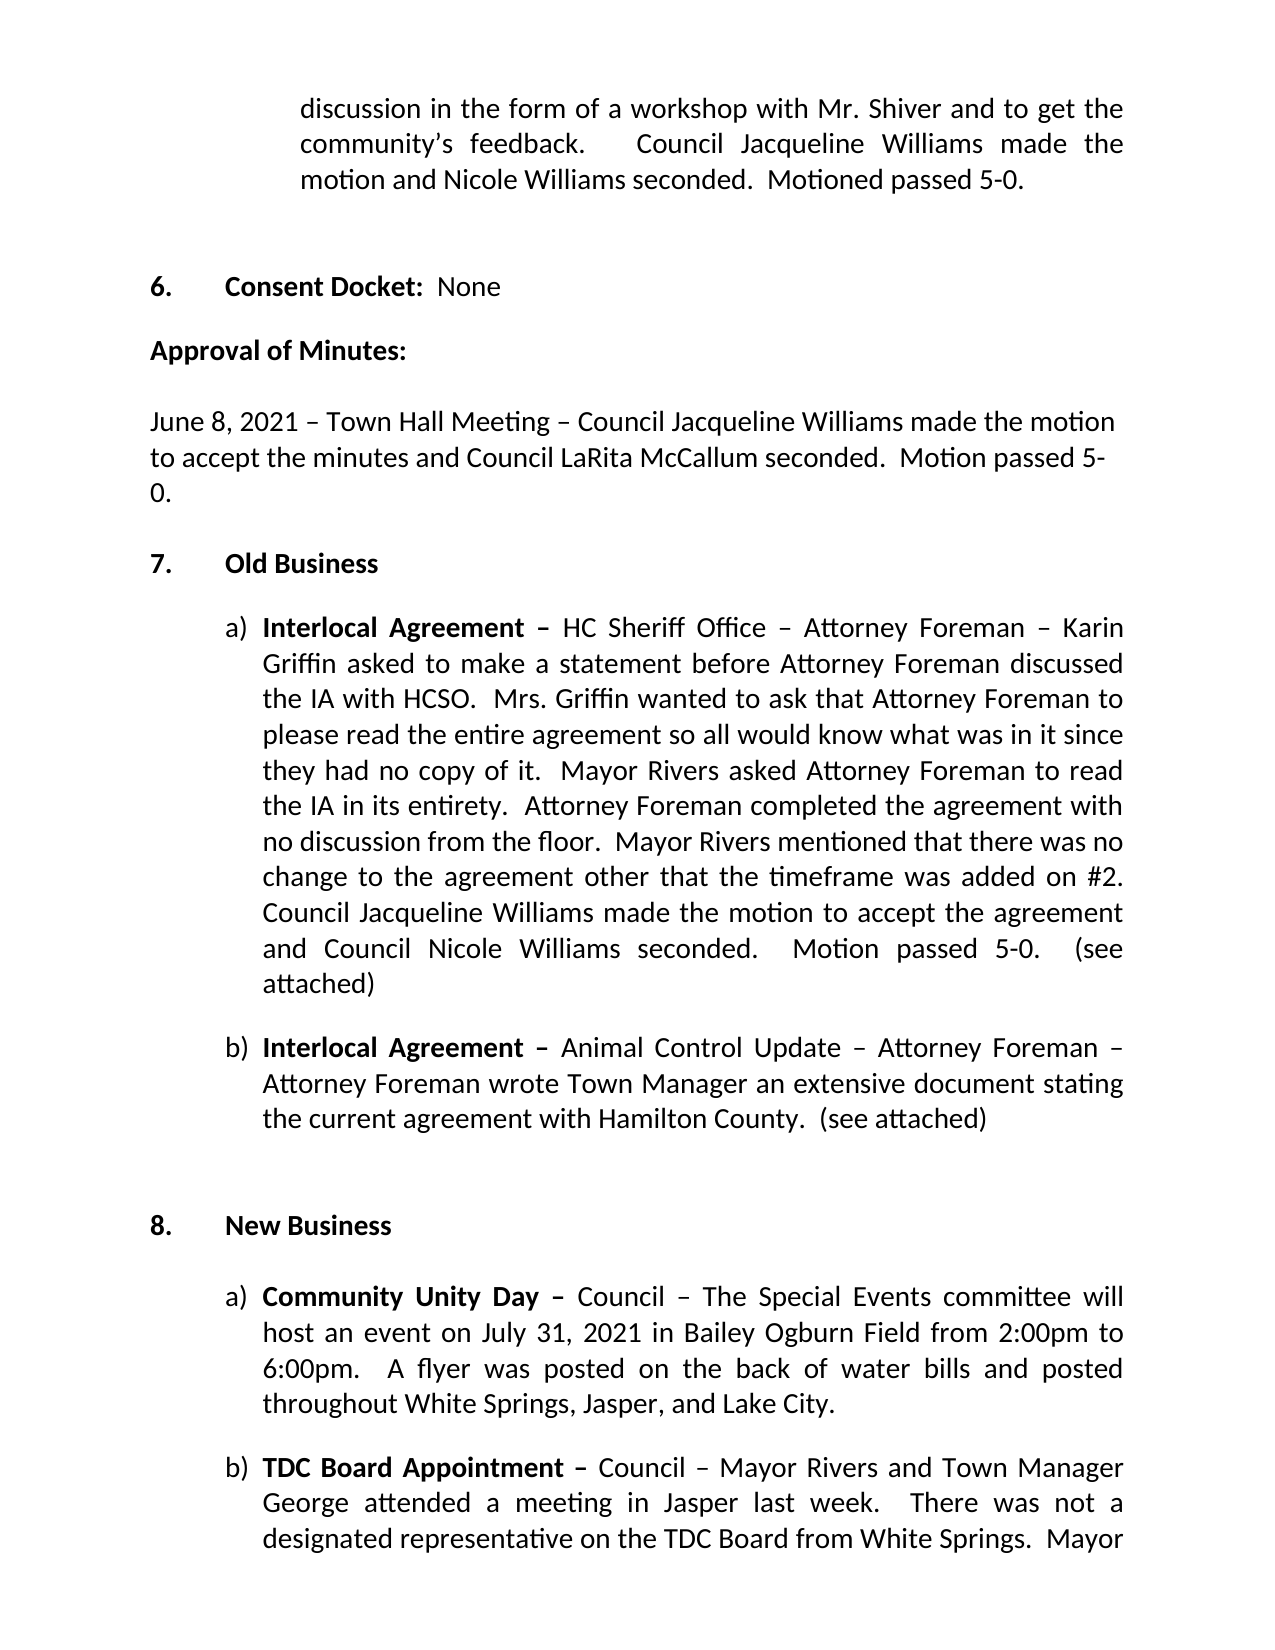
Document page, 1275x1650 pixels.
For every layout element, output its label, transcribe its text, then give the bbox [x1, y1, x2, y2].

text Approval of Minutes: [150, 332, 1125, 367]
list Community Unity Day – Council – The Special Events committee will host an event on July 31, 2021 in Bailey Ogburn Field from 2:00pm to 6:00pm. A flyer was posted on the back of water bills and posted throughout White Springs, Jasper, and Lake City. [225, 1278, 1125, 1421]
list Interlocal Agreement – HC Sheriff Office – Attorney Foreman – Karin Griffin asked to make a statement before Attorney Foreman discussed the IA with HCSO. Mrs. Griffin wanted to ask that Attorney Foreman to please read the entire agreement so all would know what was in it since they had no copy of it. Mayor Rivers asked Attorney Foreman to read the IA in its entirety. Attorney Foreman completed the agreement with no discussion from the floor. Mayor Rivers mentioned that there was no change to the agreement other that the timeframe was added on #2. Council Jacqueline Williams made the motion to accept the agreement and Council Nicole Williams seconded. Motion passed 5-0. (see attached) [225, 609, 1125, 1001]
text 7. Old Business [150, 546, 1125, 581]
text 6. Consent Docket: None [150, 268, 1125, 304]
text June 8, 2021 – Town Hall Meeting – Council Jacqueline Williams made the motion to accept the minutes and Council LaRita McCallum seconded. Motion passed 5-0. [150, 403, 1125, 510]
list Interlocal Agreement – Animal Control Update – Attorney Foreman – Attorney Foreman wrote Town Manager an extensive document stating the current agreement with Hamilton County. (see attached) [225, 1029, 1125, 1136]
text 8. New Business [150, 1207, 1125, 1243]
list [262, 90, 1125, 197]
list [225, 1449, 1125, 1556]
